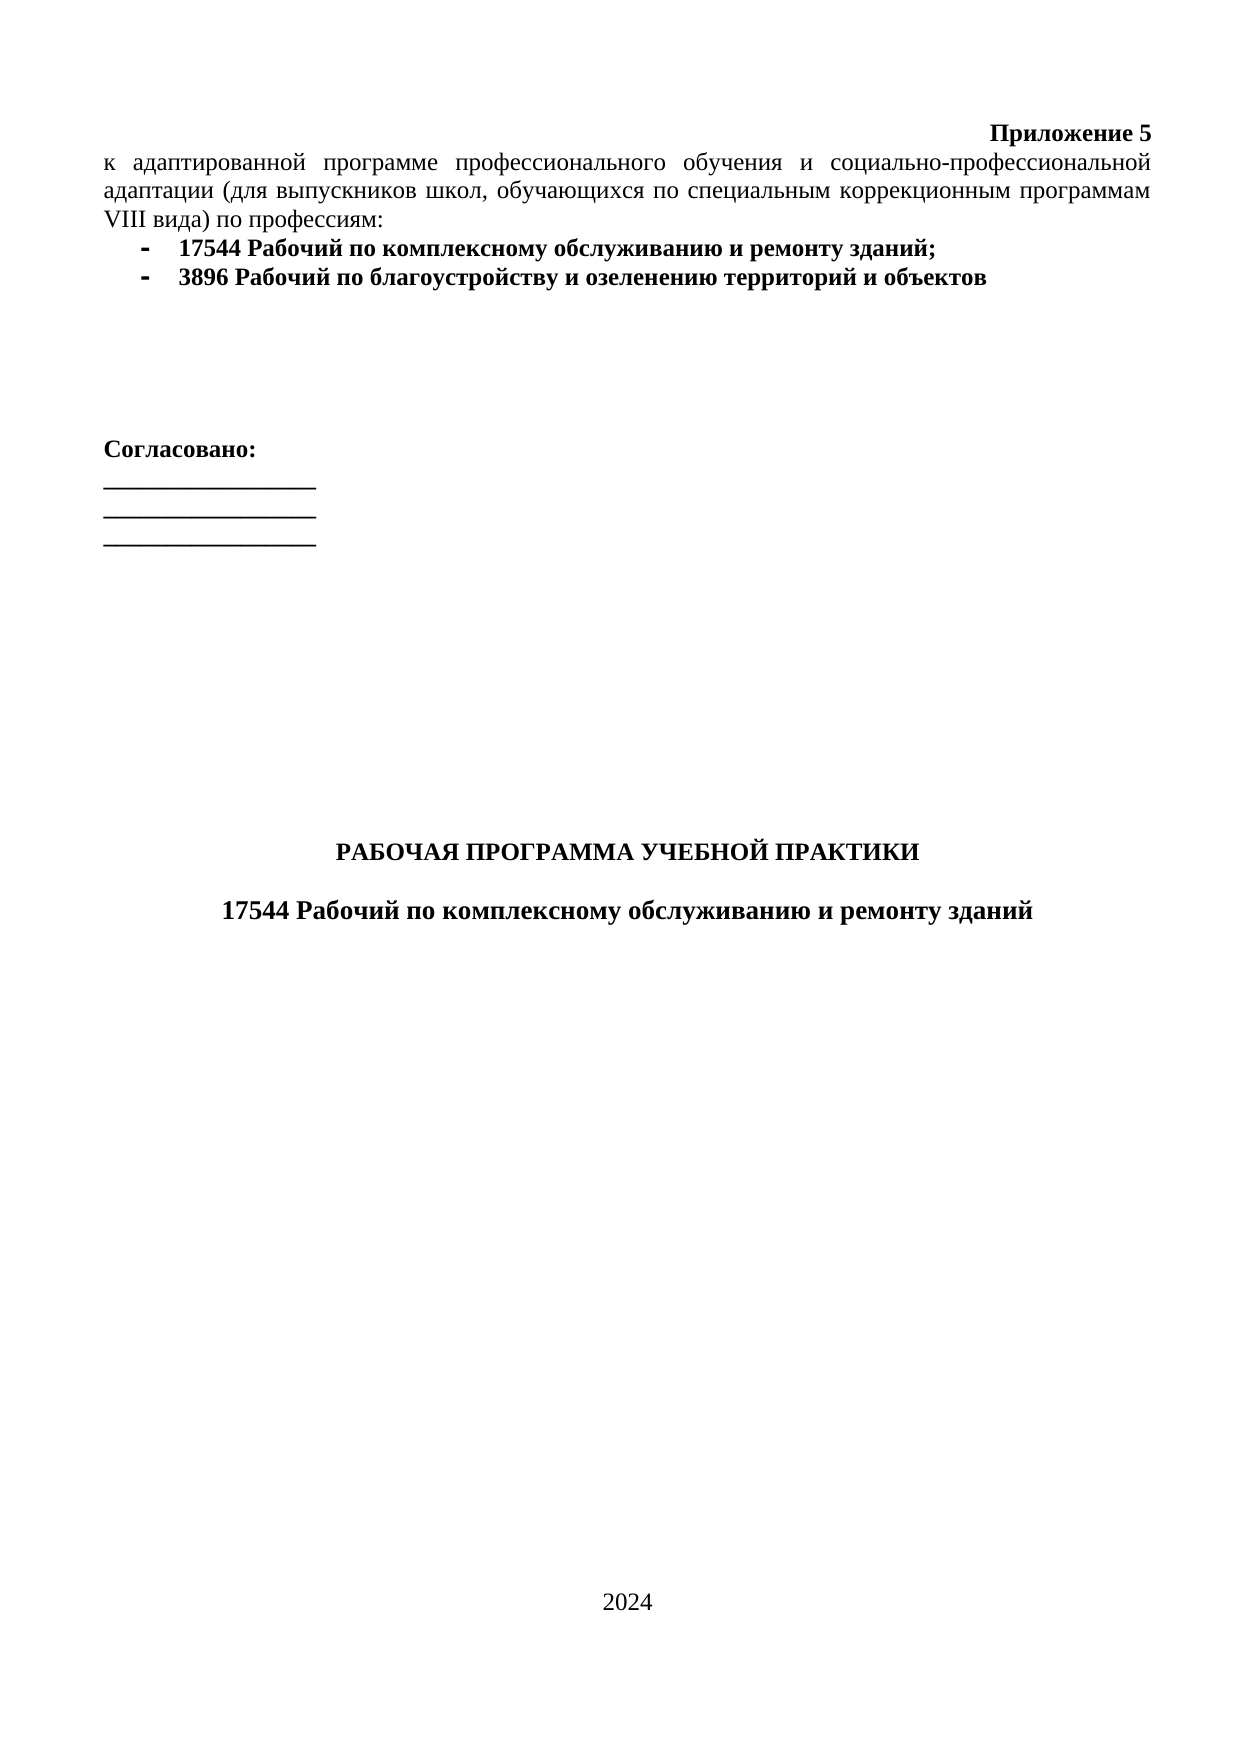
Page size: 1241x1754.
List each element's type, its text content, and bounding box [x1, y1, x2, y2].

text _________________ [103, 463, 1152, 492]
text _________________ [103, 492, 1152, 521]
text _________________ [103, 521, 1152, 549]
list 3896 Рабочий по благоустройству и озеленению территорий и объектов [141, 262, 1152, 291]
text Согласовано: [103, 434, 1152, 463]
text к адаптированной программе профессионального обучения и социально-профессиональной адаптации (для выпускников школ, обучающихся по специальным коррекционным программам VIII вида) по профессиям: [103, 147, 1152, 233]
text Приложение 5 [103, 118, 1152, 147]
text 2024 [103, 1587, 1152, 1616]
text 17544 Рабочий по комплексному обслуживанию и ремонту зданий [103, 894, 1152, 926]
list 17544 Рабочий по комплексному обслуживанию и ремонту зданий; [141, 233, 1152, 262]
text РАБОЧАЯ ПРОГРАММА УЧЕБНОЙ ПРАКТИКИ [103, 837, 1152, 866]
